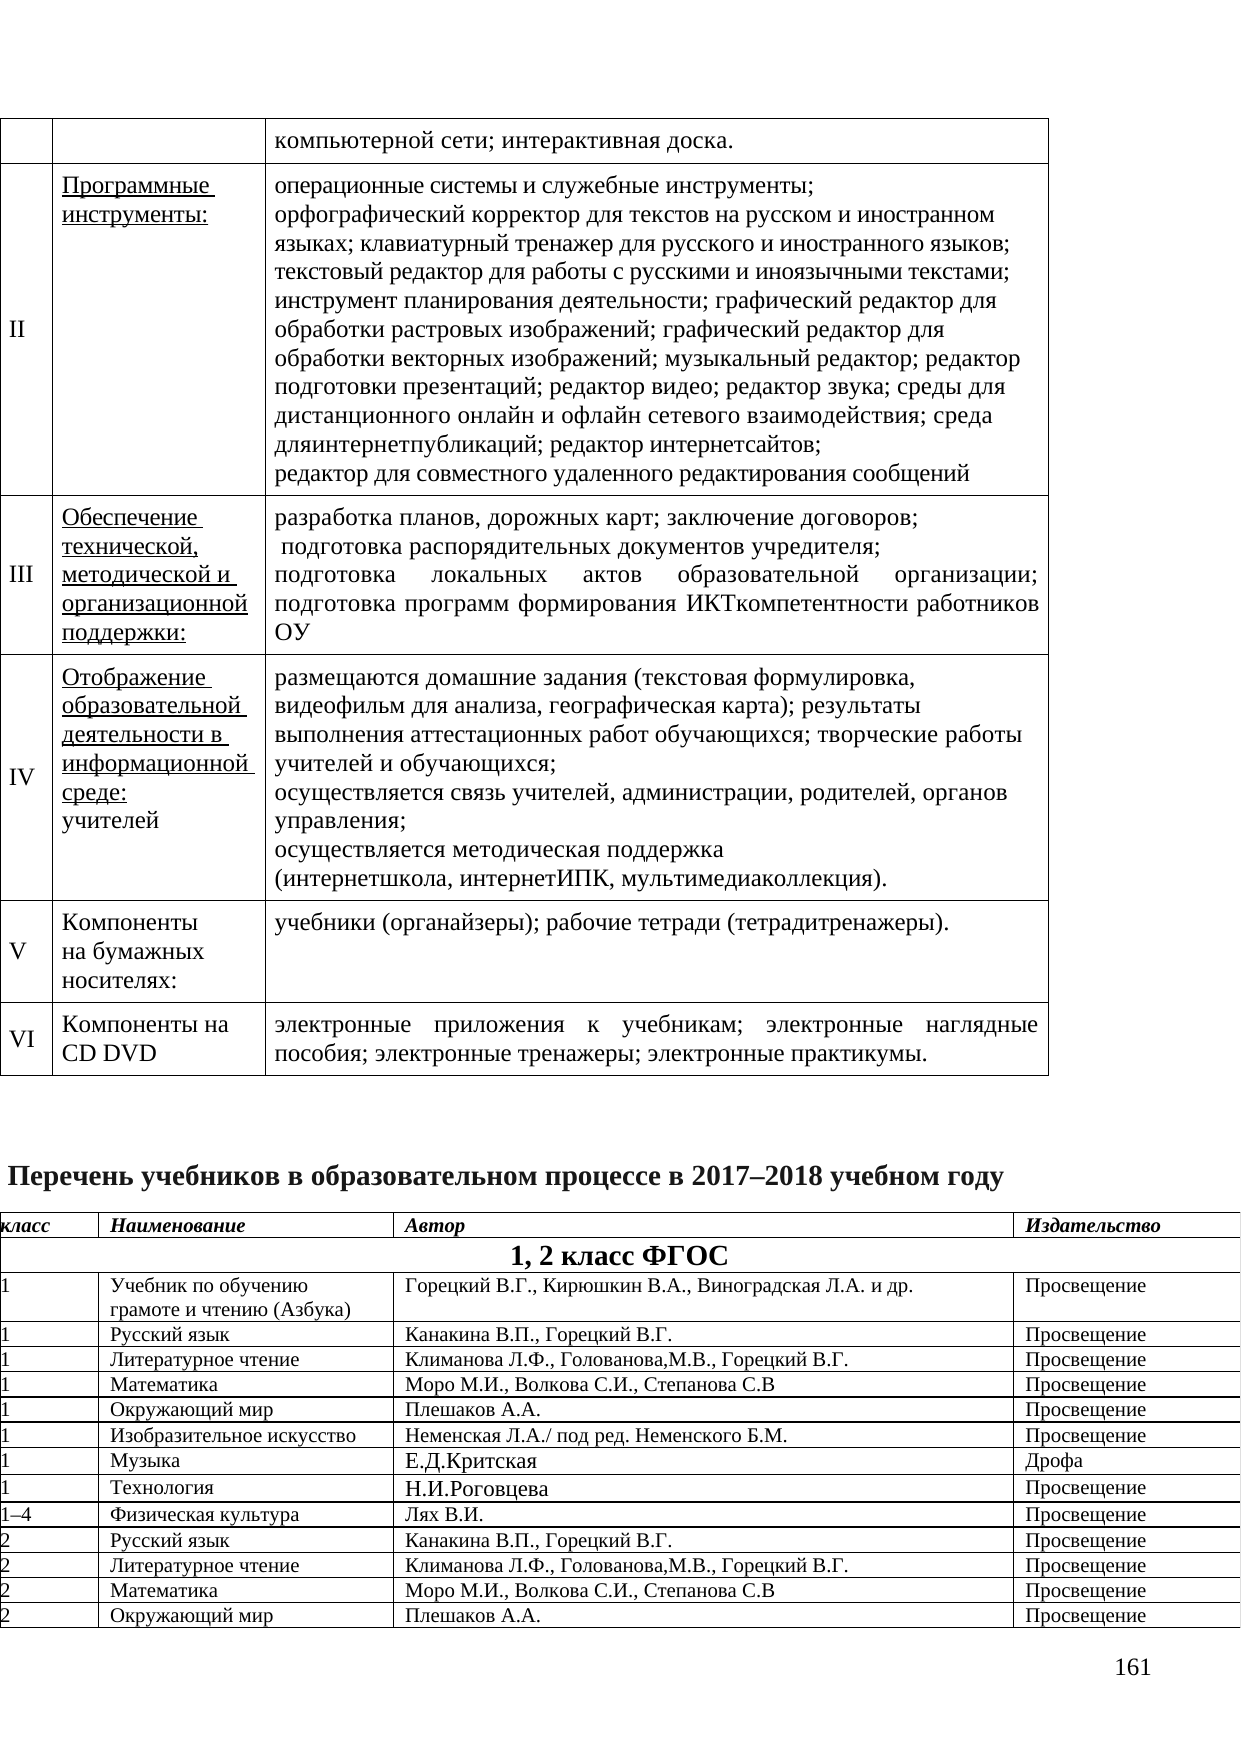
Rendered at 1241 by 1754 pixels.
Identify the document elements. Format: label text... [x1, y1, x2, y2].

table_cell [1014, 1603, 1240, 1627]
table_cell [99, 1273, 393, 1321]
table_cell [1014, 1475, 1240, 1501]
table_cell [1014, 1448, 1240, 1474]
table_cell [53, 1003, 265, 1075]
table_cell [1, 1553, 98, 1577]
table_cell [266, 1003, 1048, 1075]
text Перечень учебников в образовательном процессе в 2017–2018 учебном году [0, 1158, 1152, 1191]
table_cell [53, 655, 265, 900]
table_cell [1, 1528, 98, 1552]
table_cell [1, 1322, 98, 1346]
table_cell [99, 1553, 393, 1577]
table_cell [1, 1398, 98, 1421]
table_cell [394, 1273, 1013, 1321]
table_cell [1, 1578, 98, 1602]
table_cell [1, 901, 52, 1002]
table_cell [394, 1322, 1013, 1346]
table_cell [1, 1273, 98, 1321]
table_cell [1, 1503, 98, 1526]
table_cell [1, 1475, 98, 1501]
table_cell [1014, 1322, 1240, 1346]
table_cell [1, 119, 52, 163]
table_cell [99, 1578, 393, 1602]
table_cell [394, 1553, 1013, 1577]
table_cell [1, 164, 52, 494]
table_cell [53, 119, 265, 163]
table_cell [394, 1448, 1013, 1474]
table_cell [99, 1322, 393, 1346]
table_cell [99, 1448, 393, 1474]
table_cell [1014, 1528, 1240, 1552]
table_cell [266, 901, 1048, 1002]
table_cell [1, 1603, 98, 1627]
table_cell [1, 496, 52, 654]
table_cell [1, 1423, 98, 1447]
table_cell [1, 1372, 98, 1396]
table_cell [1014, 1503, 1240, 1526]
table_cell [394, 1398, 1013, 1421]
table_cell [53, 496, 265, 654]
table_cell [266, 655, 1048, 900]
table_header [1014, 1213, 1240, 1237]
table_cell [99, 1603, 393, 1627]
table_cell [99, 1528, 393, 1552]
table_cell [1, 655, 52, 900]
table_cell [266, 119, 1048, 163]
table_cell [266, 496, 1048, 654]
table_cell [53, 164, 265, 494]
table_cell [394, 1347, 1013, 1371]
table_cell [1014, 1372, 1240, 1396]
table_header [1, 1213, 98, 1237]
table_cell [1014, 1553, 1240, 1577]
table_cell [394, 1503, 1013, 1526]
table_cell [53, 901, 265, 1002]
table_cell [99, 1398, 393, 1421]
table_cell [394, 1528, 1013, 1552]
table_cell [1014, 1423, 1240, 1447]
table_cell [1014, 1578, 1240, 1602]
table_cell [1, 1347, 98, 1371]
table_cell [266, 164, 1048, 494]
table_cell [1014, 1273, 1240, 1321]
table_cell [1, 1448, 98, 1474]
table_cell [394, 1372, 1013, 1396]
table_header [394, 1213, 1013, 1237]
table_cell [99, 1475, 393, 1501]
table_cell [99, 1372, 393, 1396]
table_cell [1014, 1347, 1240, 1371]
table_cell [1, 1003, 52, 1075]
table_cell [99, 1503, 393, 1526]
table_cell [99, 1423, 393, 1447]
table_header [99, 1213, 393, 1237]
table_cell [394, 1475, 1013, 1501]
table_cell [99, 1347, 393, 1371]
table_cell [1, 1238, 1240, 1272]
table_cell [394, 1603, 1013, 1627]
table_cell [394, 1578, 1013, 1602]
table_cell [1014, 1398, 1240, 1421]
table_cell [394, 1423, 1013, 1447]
